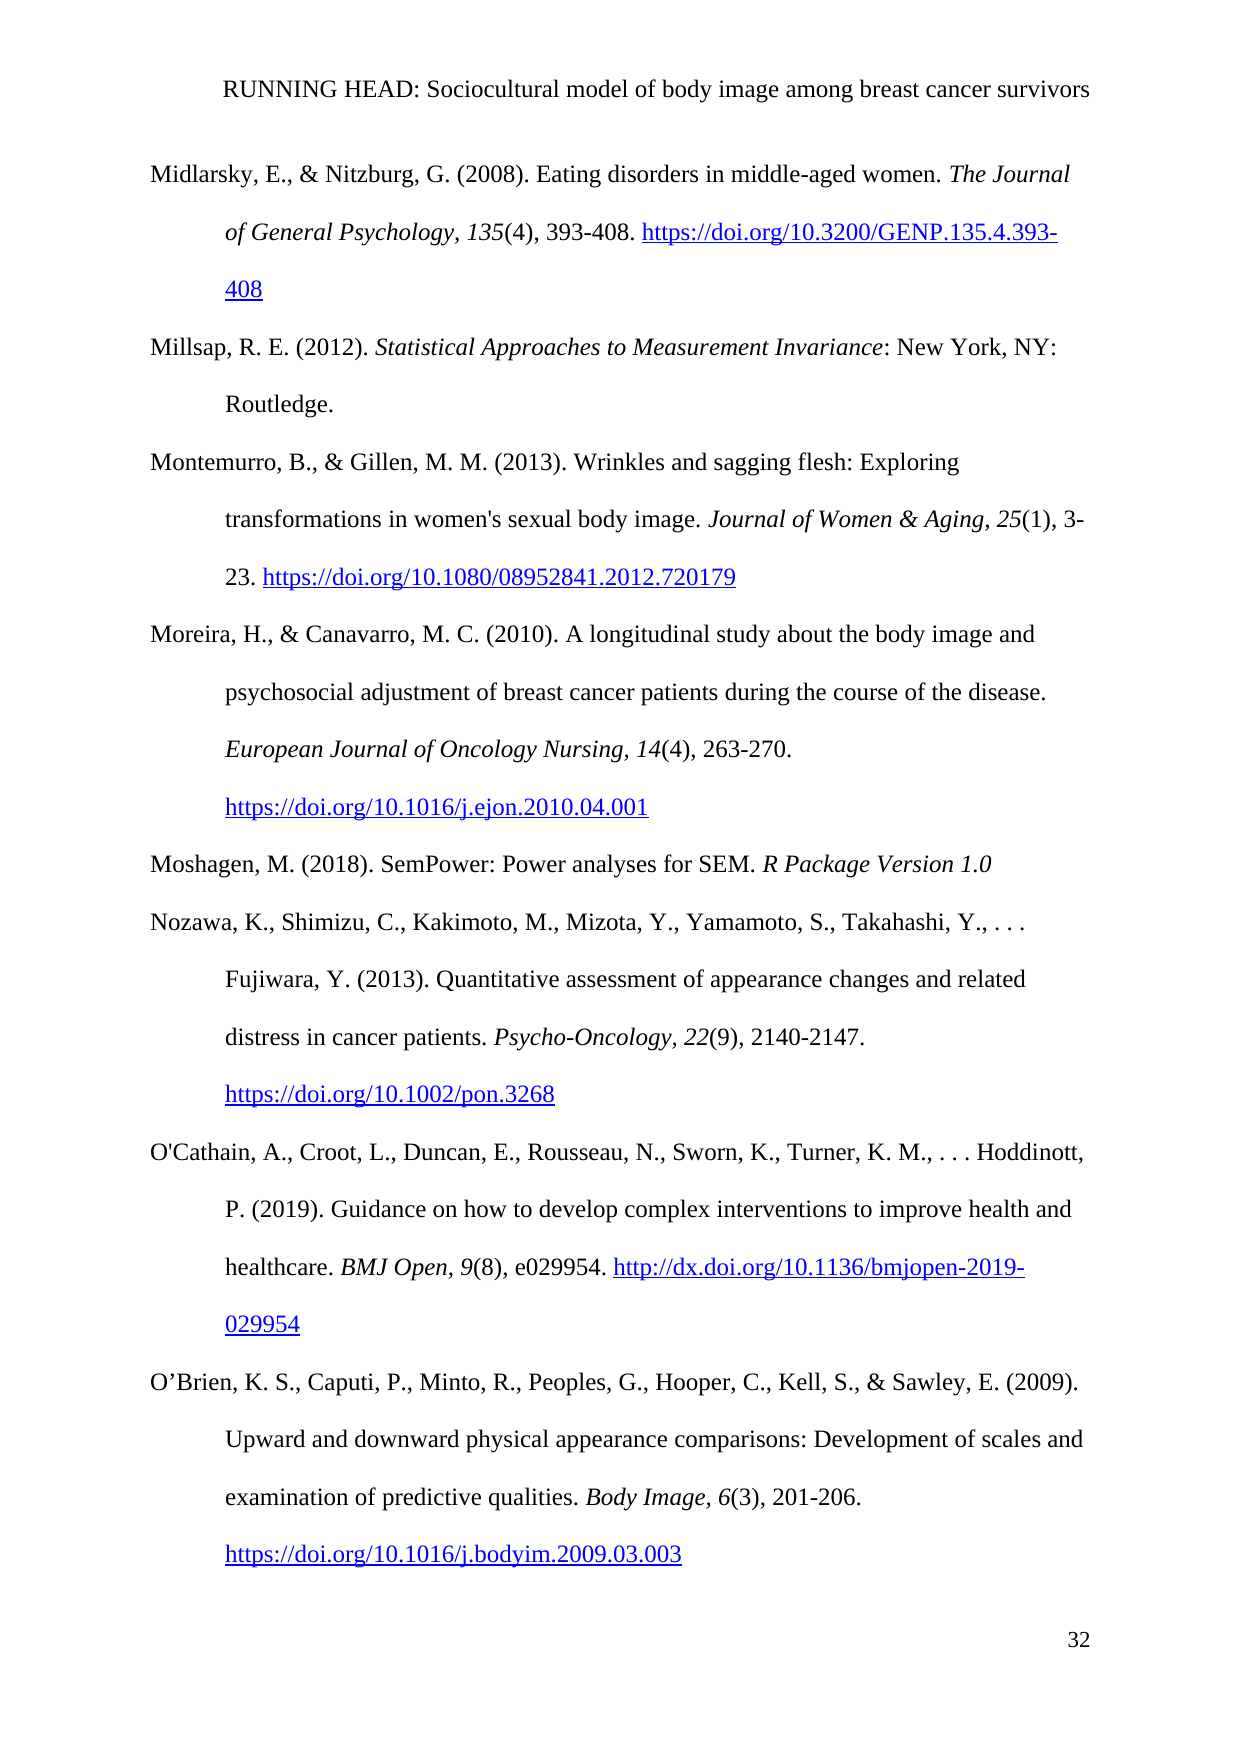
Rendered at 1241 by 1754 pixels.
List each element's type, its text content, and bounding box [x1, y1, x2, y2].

text Montemurro, B., & Gillen, M. M. (2013). Wrinkles and sagging flesh: Exploring transformations in women's sexual body image. Journal of Women & Aging, 25(1), 3-23. https://doi.org/10.1080/08952841.2012.720179 [150, 447, 1090, 591]
text Midlarsky, E., & Nitzburg, G. (2008). Eating disorders in middle-aged women. The Journal of General Psychology, 135(4), 393-408. https://doi.org/10.3200/GENP.135.4.393-408 [150, 159, 1090, 303]
text Nozawa, K., Shimizu, C., Kakimoto, M., Mizota, Y., Yamamoto, S., Takahashi, Y., . . . Fujiwara, Y. (2013). Quantitative assessment of appearance changes and related distress in cancer patients. Psycho‐Oncology, 22(9), 2140-2147. https://doi.org/10.1002/pon.3268 [150, 907, 1090, 1108]
text Moshagen, M. (2018). SemPower: Power analyses for SEM. R Package Version 1.0 [150, 849, 1090, 878]
text Moreira, H., & Canavarro, M. C. (2010). A longitudinal study about the body image and psychosocial adjustment of breast cancer patients during the course of the disease. European Journal of Oncology Nursing, 14(4), 263-270. https://doi.org/10.1016/j.ejon.2010.04.001 [150, 619, 1090, 821]
text O’Brien, K. S., Caputi, P., Minto, R., Peoples, G., Hooper, C., Kell, S., & Sawley, E. (2009). Upward and downward physical appearance comparisons: Development of scales and examination of predictive qualities. Body Image, 6(3), 201-206. https://doi.org/10.1016/j.bodyim.2009.03.003 [150, 1367, 1090, 1568]
text O'Cathain, A., Croot, L., Duncan, E., Rousseau, N., Sworn, K., Turner, K. M., . . . Hoddinott, P. (2019). Guidance on how to develop complex interventions to improve health and healthcare. BMJ Open, 9(8), e029954. http://dx.doi.org/10.1136/bmjopen-2019-029954 [150, 1137, 1090, 1338]
text Millsap, R. E. (2012). Statistical Approaches to Measurement Invariance: New York, NY: Routledge. [150, 332, 1090, 418]
